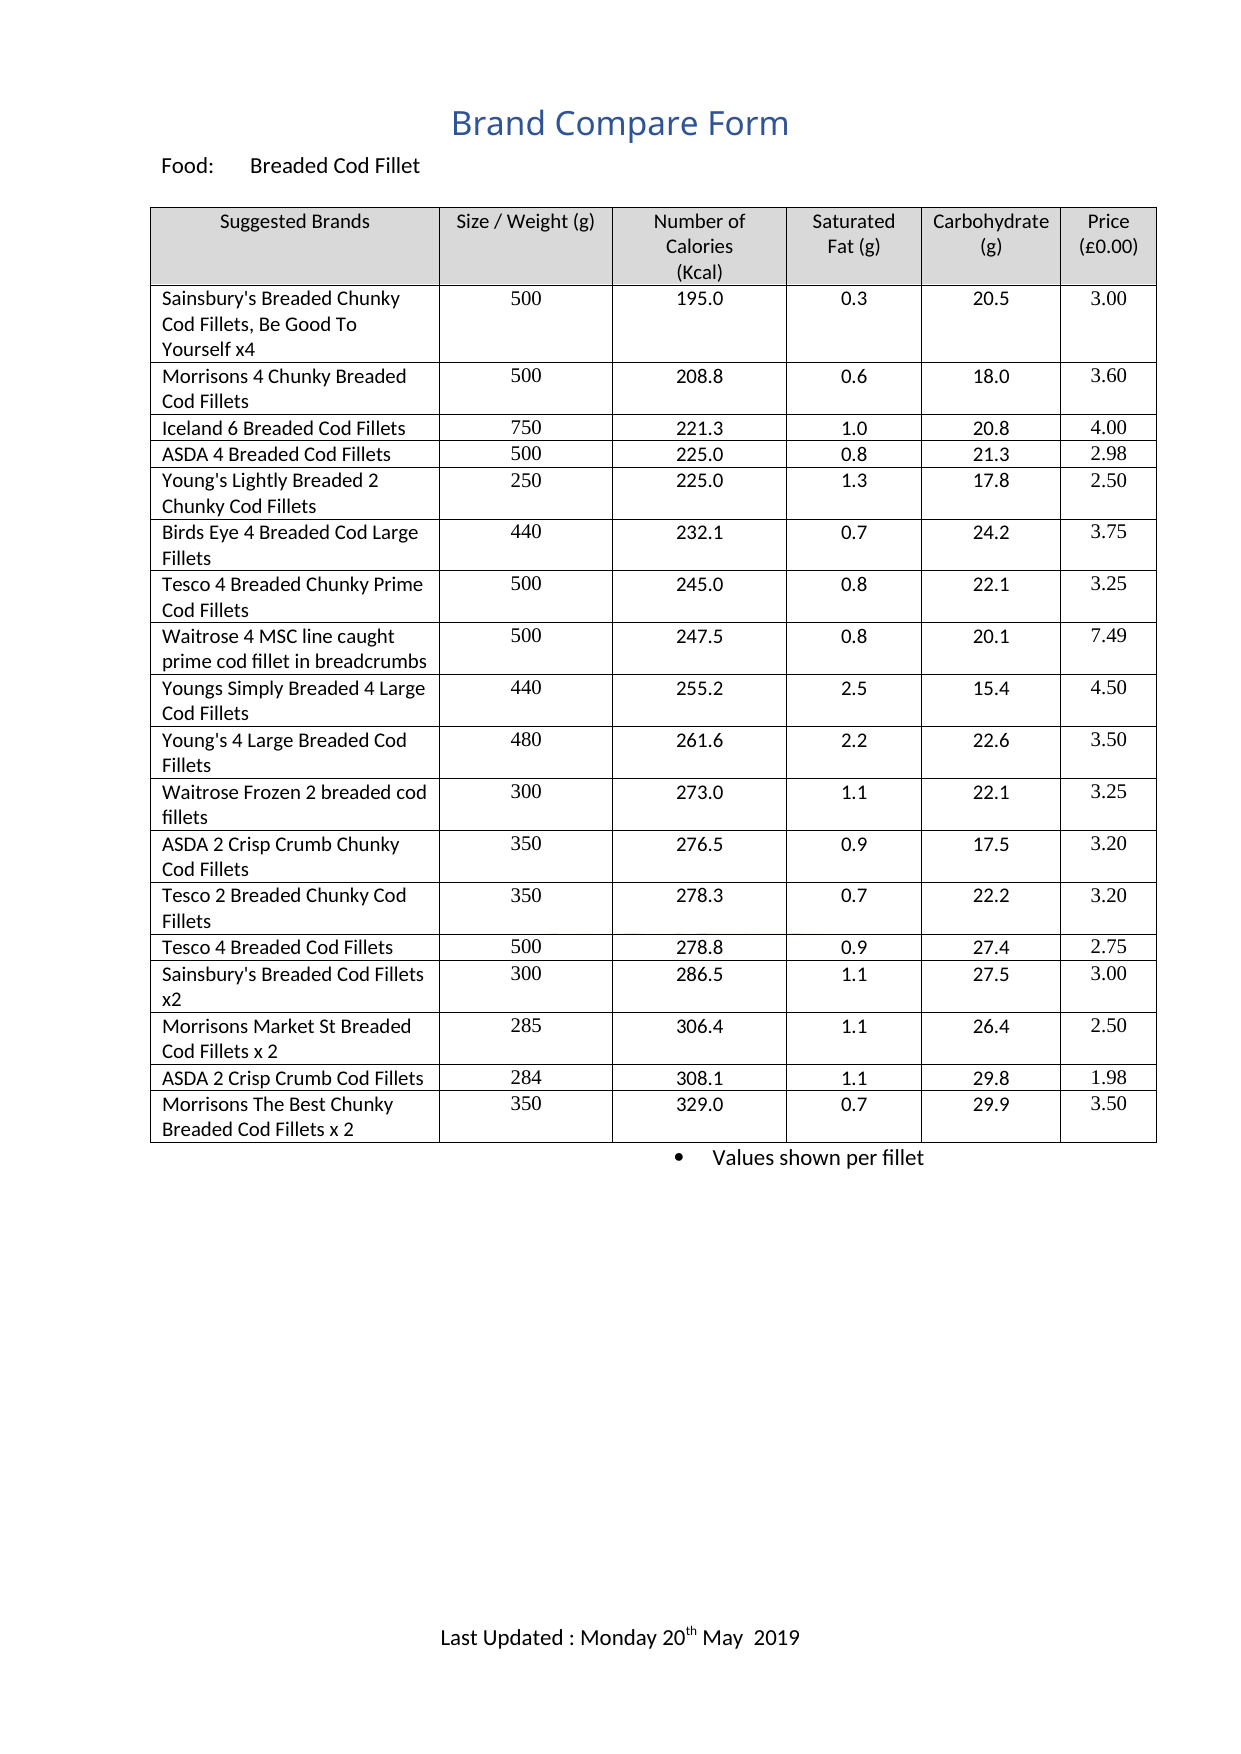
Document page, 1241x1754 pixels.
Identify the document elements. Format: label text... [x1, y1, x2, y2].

table_cell 285 [440, 1013, 612, 1064]
table_cell 500 [440, 623, 612, 674]
table_cell Iceland 6 Breaded Cod Fillets [151, 415, 439, 440]
table_cell 306.4 [613, 1013, 786, 1064]
table_cell 1.1 [787, 1065, 921, 1090]
table_cell 7.49 [1061, 623, 1156, 674]
table_cell 2.98 [1061, 441, 1156, 467]
table_cell Sainsbury's Breaded Chunky Cod Fillets, Be Good To Yourself x4 [151, 286, 439, 362]
table_cell 1.3 [787, 468, 921, 518]
table_cell Tesco 2 Breaded Chunky Cod Fillets [151, 883, 439, 933]
table_cell 1.1 [787, 779, 921, 830]
table_cell ASDA 4 Breaded Cod Fillets [151, 441, 439, 467]
table_cell 18.0 [922, 363, 1060, 414]
table_cell 247.5 [613, 623, 786, 674]
table_cell Tesco 4 Breaded Cod Fillets [151, 935, 439, 960]
table_cell Morrisons The Best Chunky Breaded Cod Fillets x 2 [151, 1091, 439, 1142]
table_cell 17.8 [922, 468, 1060, 518]
table_cell 26.4 [922, 1013, 1060, 1064]
table_cell Morrisons 4 Chunky Breaded Cod Fillets [151, 363, 439, 414]
table_header Saturated Fat (g) [787, 208, 921, 284]
table_cell 232.1 [613, 520, 786, 570]
table_cell 284 [440, 1065, 612, 1090]
table_cell 0.9 [787, 831, 921, 882]
table_cell 0.7 [787, 883, 921, 933]
table_cell Sainsbury's Breaded Cod Fillets x2 [151, 961, 439, 1012]
table_cell 300 [440, 779, 612, 830]
table_cell 15.4 [922, 675, 1060, 726]
table_cell 750 [440, 415, 612, 440]
table_header Food: [150, 151, 239, 179]
table_cell 350 [440, 1091, 612, 1142]
table_cell 1.1 [787, 961, 921, 1012]
table_cell 300 [440, 961, 612, 1012]
table_cell 250 [440, 468, 612, 518]
table_cell 0.6 [787, 363, 921, 414]
table_cell 27.5 [922, 961, 1060, 1012]
table_cell 3.25 [1061, 779, 1156, 830]
table_cell 308.1 [613, 1065, 786, 1090]
table_cell Waitrose 4 MSC line caught prime cod fillet in breadcrumbs [151, 623, 439, 674]
table_cell 225.0 [613, 468, 786, 518]
table_cell 195.0 [613, 286, 786, 362]
table_cell 261.6 [613, 727, 786, 778]
table_cell 22.1 [922, 571, 1060, 622]
table_cell 329.0 [613, 1091, 786, 1142]
table_cell 0.8 [787, 441, 921, 467]
table_cell 20.5 [922, 286, 1060, 362]
table_header Suggested Brands [151, 208, 439, 284]
table_cell 500 [440, 571, 612, 622]
table_cell 278.3 [613, 883, 786, 933]
table_cell 0.7 [787, 520, 921, 570]
table_cell 1.1 [787, 1013, 921, 1064]
table_cell 17.5 [922, 831, 1060, 882]
table_cell 27.4 [922, 935, 1060, 960]
table_cell Morrisons Market St Breaded Cod Fillets x 2 [151, 1013, 439, 1064]
table_header Price (£0.00) [1061, 208, 1156, 284]
table_cell 4.50 [1061, 675, 1156, 726]
table_cell 3.25 [1061, 571, 1156, 622]
table_cell Waitrose Frozen 2 breaded cod fillets [151, 779, 439, 830]
table_cell 2.50 [1061, 1013, 1156, 1064]
table_cell 20.1 [922, 623, 1060, 674]
table_cell 29.9 [922, 1091, 1060, 1142]
table_cell 278.8 [613, 935, 786, 960]
table_cell 0.8 [787, 571, 921, 622]
table_cell 3.50 [1061, 1091, 1156, 1142]
table_cell 500 [440, 935, 612, 960]
table_cell Tesco 4 Breaded Chunky Prime Cod Fillets [151, 571, 439, 622]
table_cell 208.8 [613, 363, 786, 414]
table_cell 20.8 [922, 415, 1060, 440]
table_cell 0.7 [787, 1091, 921, 1142]
table_cell 245.0 [613, 571, 786, 622]
table_cell Youngs Simply Breaded 4 Large Cod Fillets [151, 675, 439, 726]
table_cell Birds Eye 4 Breaded Cod Large Fillets [151, 520, 439, 570]
table_cell 276.5 [613, 831, 786, 882]
table_cell ASDA 2 Crisp Crumb Chunky Cod Fillets [151, 831, 439, 882]
table_cell 0.9 [787, 935, 921, 960]
list Values shown per fillet [675, 1143, 1090, 1171]
table_cell 0.8 [787, 623, 921, 674]
table_cell 24.2 [922, 520, 1060, 570]
table_cell 3.20 [1061, 831, 1156, 882]
table_cell 2.50 [1061, 468, 1156, 518]
table_cell 500 [440, 363, 612, 414]
table_cell 350 [440, 883, 612, 933]
table_cell 3.75 [1061, 520, 1156, 570]
table_cell 1.98 [1061, 1065, 1156, 1090]
table_cell 273.0 [613, 779, 786, 830]
table_cell 3.20 [1061, 883, 1156, 933]
table_cell 22.1 [922, 779, 1060, 830]
table_cell 500 [440, 441, 612, 467]
table_cell 350 [440, 831, 612, 882]
table_cell 3.00 [1061, 961, 1156, 1012]
table_cell 480 [440, 727, 612, 778]
table_cell 2.5 [787, 675, 921, 726]
table_cell 221.3 [613, 415, 786, 440]
table_cell 22.6 [922, 727, 1060, 778]
table_cell 286.5 [613, 961, 786, 1012]
table_cell 29.8 [922, 1065, 1060, 1090]
table_cell 22.2 [922, 883, 1060, 933]
table_cell 21.3 [922, 441, 1060, 467]
table_cell 255.2 [613, 675, 786, 726]
table_cell 440 [440, 520, 612, 570]
table_cell 2.75 [1061, 935, 1156, 960]
table_cell ASDA 2 Crisp Crumb Cod Fillets [151, 1065, 439, 1090]
table_cell 3.50 [1061, 727, 1156, 778]
table_header Breaded Cod Fillet [239, 151, 1089, 179]
table_header Carbohydrate (g) [922, 208, 1060, 284]
table_cell 3.60 [1061, 363, 1156, 414]
table_cell 440 [440, 675, 612, 726]
table_cell 3.00 [1061, 286, 1156, 362]
table_header Number of Calories (Kcal) [613, 208, 786, 284]
table_cell 2.2 [787, 727, 921, 778]
table_header Size / Weight (g) [440, 208, 612, 284]
table_cell Young's 4 Large Breaded Cod Fillets [151, 727, 439, 778]
table_cell 4.00 [1061, 415, 1156, 440]
table_cell 1.0 [787, 415, 921, 440]
table_cell Young's Lightly Breaded 2 Chunky Cod Fillets [151, 468, 439, 518]
table_cell 500 [440, 286, 612, 362]
table_cell 225.0 [613, 441, 786, 467]
table_cell 0.3 [787, 286, 921, 362]
